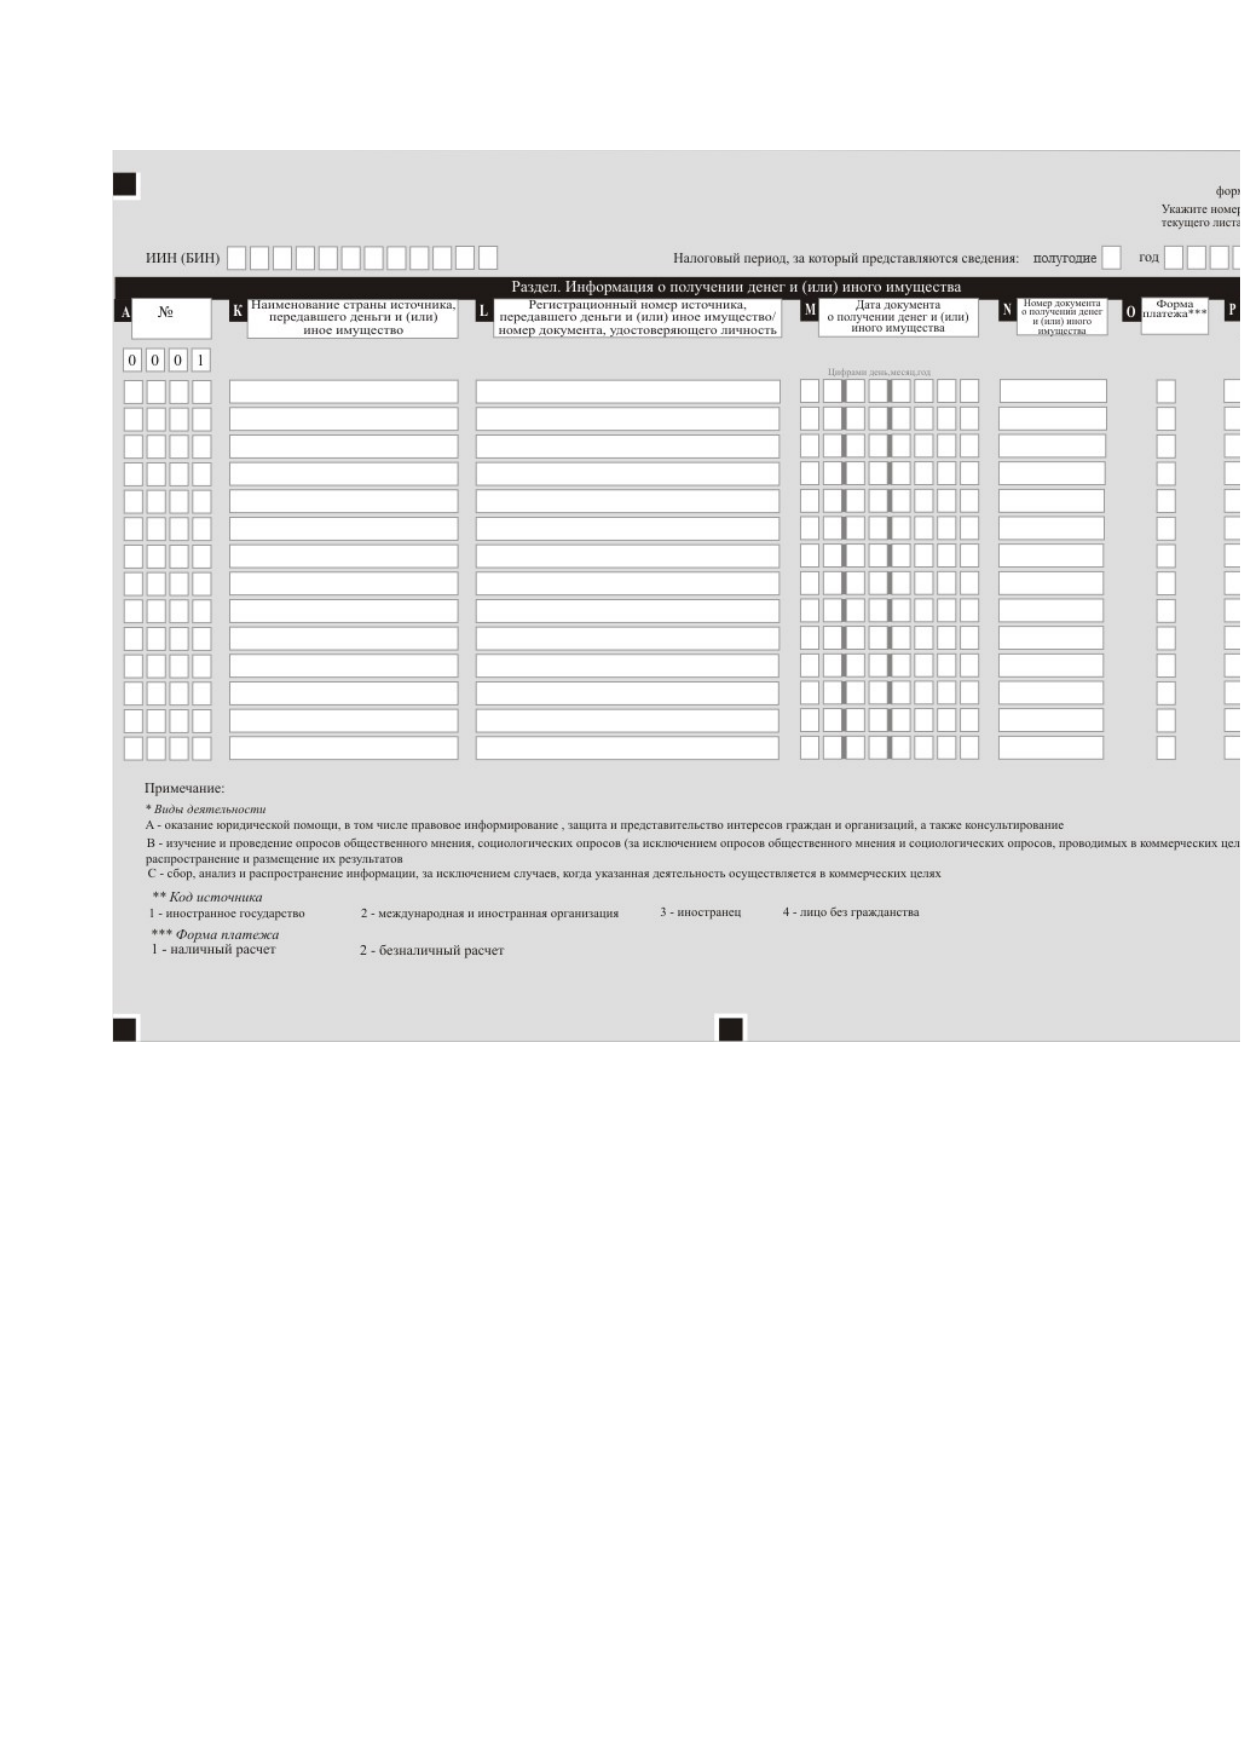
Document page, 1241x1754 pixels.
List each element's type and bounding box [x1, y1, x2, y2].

picture [112, 150, 1241, 1042]
